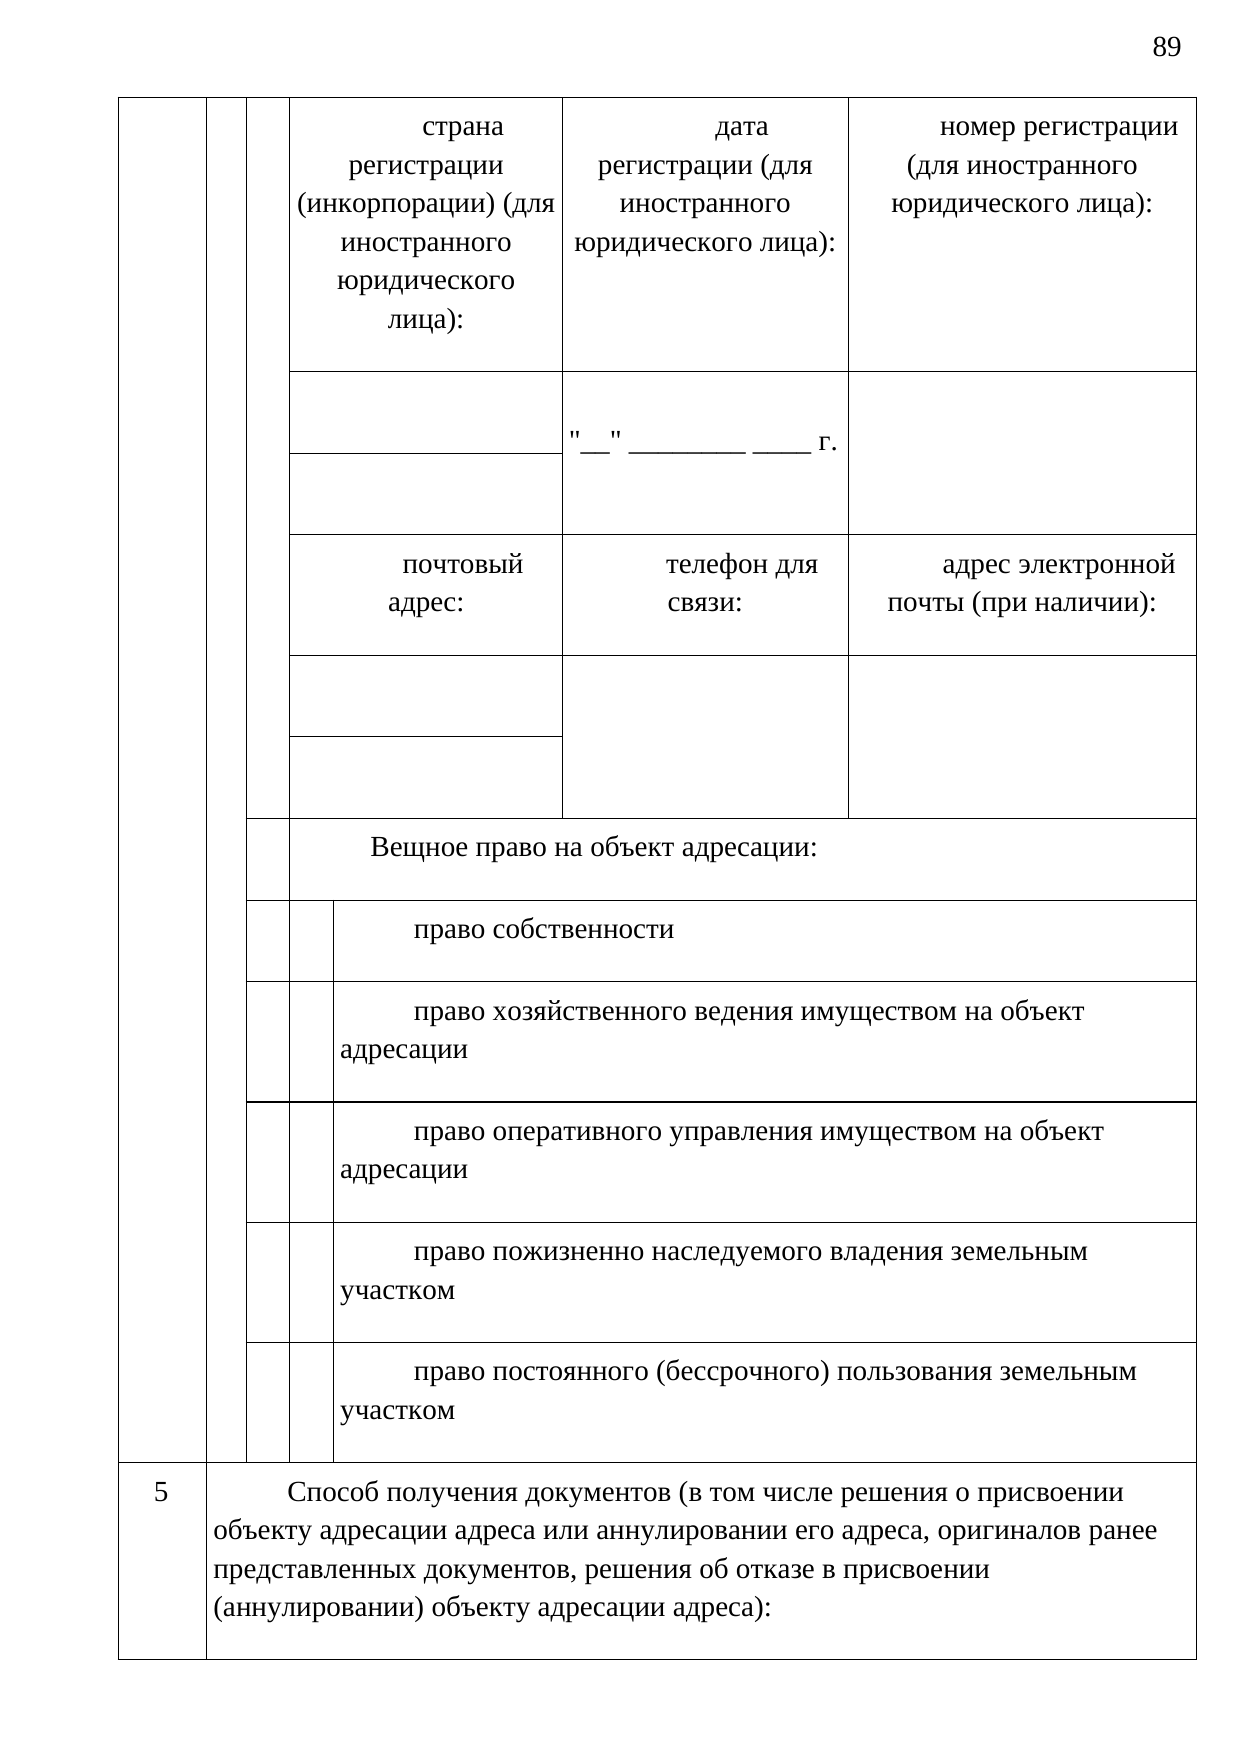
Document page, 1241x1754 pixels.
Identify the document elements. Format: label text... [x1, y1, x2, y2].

table_cell телефон для связи: [563, 535, 848, 654]
table_cell "__" ________ ____ г. [563, 372, 848, 534]
table_cell [290, 1343, 333, 1462]
table_cell право хозяйственного ведения имуществом на объект адресации [334, 982, 1196, 1101]
table_cell дата регистрации (для иностранного юридического лица): [563, 98, 848, 371]
table_cell [247, 901, 289, 981]
table_cell [290, 1103, 333, 1222]
table_cell [290, 901, 333, 981]
table_cell право постоянного (бессрочного) пользования земельным участком [334, 1343, 1196, 1462]
table_cell почтовый адрес: [290, 535, 562, 654]
table_cell [290, 1223, 333, 1342]
table_cell адрес электронной почты (при наличии): [849, 535, 1196, 654]
table_cell право собственности [334, 901, 1196, 981]
table_cell [247, 1103, 289, 1222]
table_cell 5 [119, 1463, 206, 1659]
table_cell [290, 372, 562, 453]
table_cell [290, 737, 562, 818]
table_cell [247, 819, 289, 899]
table_cell [247, 1223, 289, 1342]
table_cell право пожизненно наследуемого владения земельным участком [334, 1223, 1196, 1342]
table_cell [290, 656, 562, 736]
table_cell страна регистрации (инкорпорации) (для иностранного юридического лица): [290, 98, 562, 371]
table_cell [563, 656, 848, 818]
table_cell [849, 656, 1196, 818]
table_cell [247, 1343, 289, 1462]
table_cell Вещное право на объект адресации: [290, 819, 1196, 899]
table_cell [290, 454, 562, 534]
table_cell право оперативного управления имуществом на объект адресации [334, 1103, 1196, 1222]
table_cell [290, 982, 333, 1101]
table_cell Способ получения документов (в том числе решения о присвоении объекту адресации адреса или аннулировании его адреса, оригиналов ранее представленных документов, решения об отказе в присвоении (аннулировании) объекту адресации адреса): [207, 1463, 1196, 1659]
table_cell номер регистрации (для иностранного юридического лица): [849, 98, 1196, 371]
table_cell [247, 982, 289, 1101]
table_cell [849, 372, 1196, 534]
